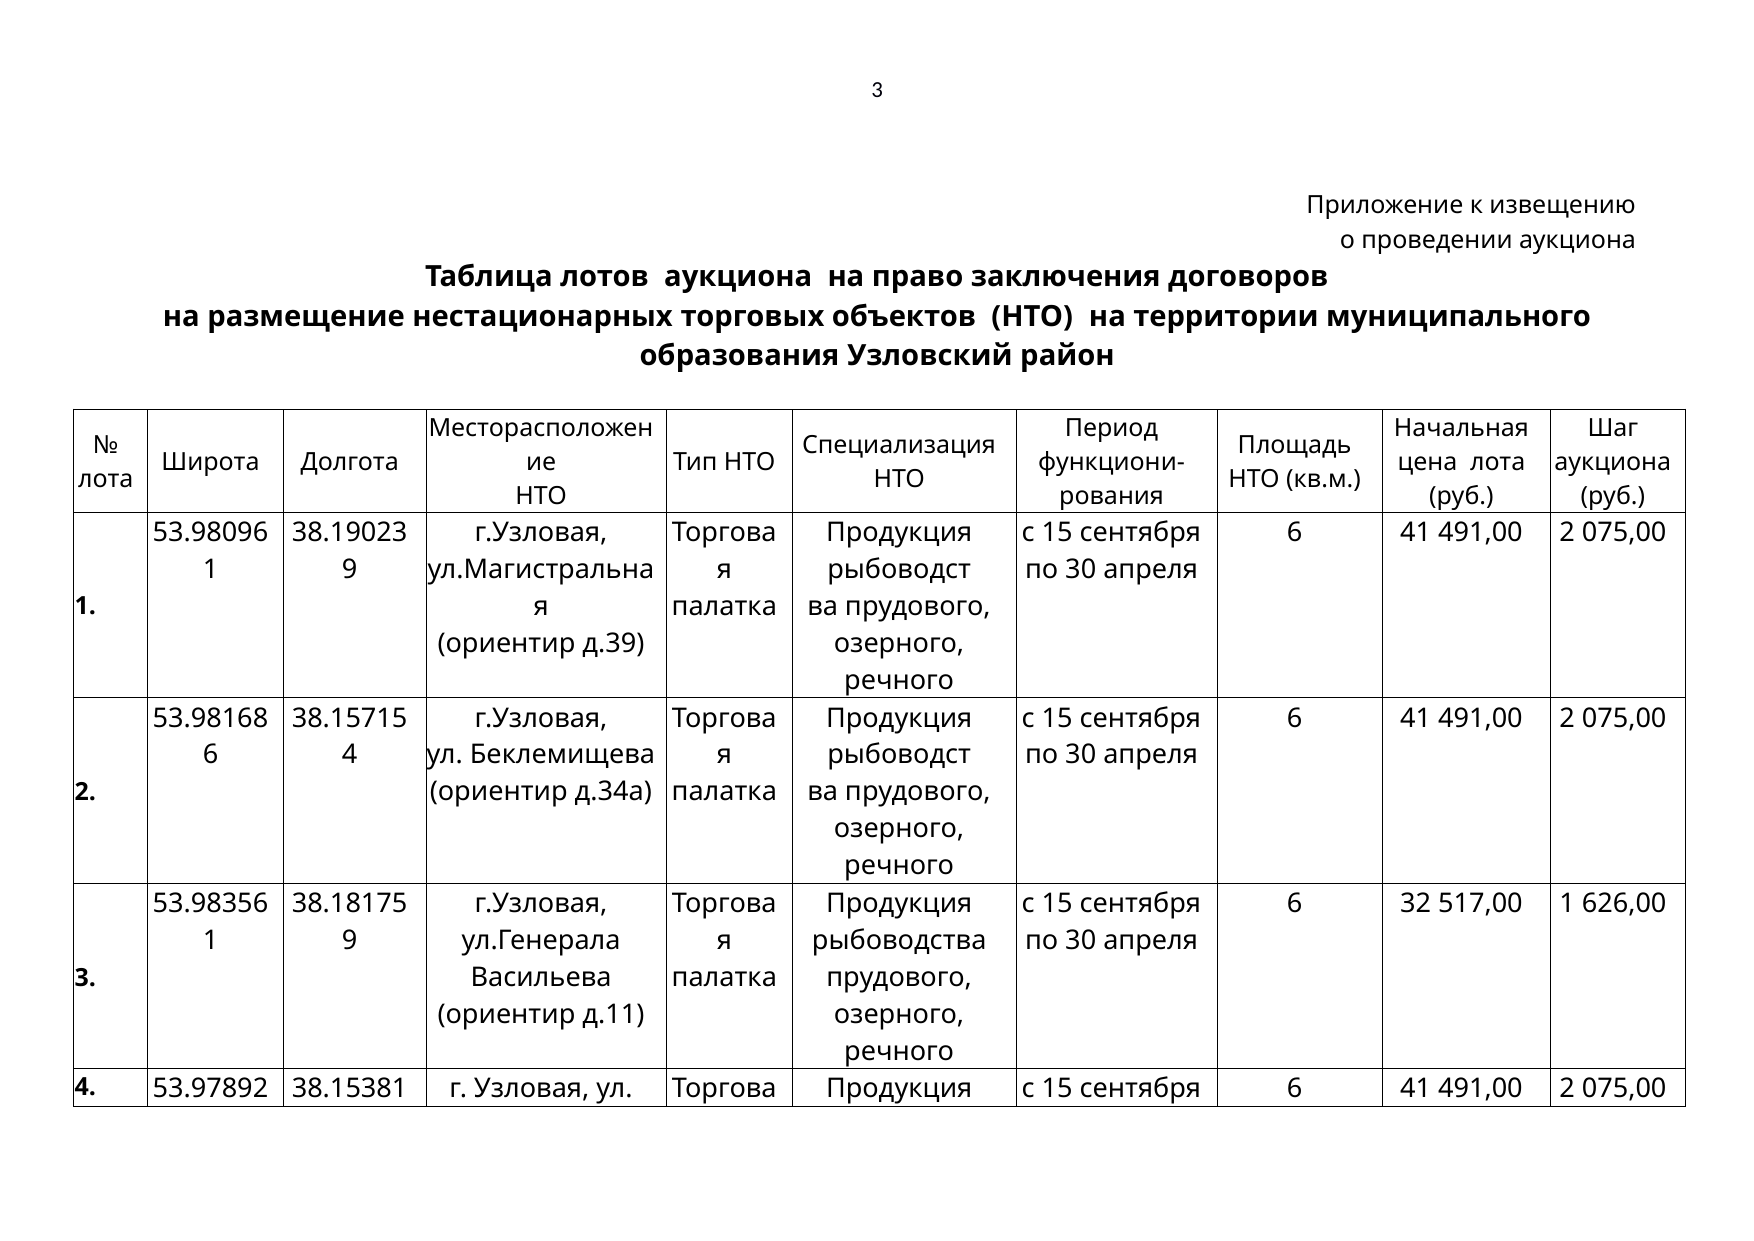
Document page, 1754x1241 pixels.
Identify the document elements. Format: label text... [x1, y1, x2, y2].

table_header Месторасположение НТО [427, 410, 666, 512]
table_cell с 15 сентября по 30 апреля [1017, 513, 1217, 697]
table_cell 2 075,00 [1551, 1069, 1685, 1106]
text Таблица лотов аукциона на право заключения договоров [118, 255, 1636, 295]
table_cell с 15 сентября по 30 апреля [1017, 698, 1217, 882]
table_cell 38.153813 [284, 1069, 426, 1106]
table_header Специализация НТО [793, 410, 1016, 512]
table_cell [74, 1069, 147, 1106]
table_cell 41 491,00 [1383, 513, 1550, 697]
table_cell 41 491,00 [1383, 1069, 1550, 1106]
table_cell 2 075,00 [1551, 698, 1685, 882]
table_cell Торговая палатка [667, 698, 792, 882]
table_cell 53.980961 [148, 513, 283, 697]
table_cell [793, 1069, 1016, 1106]
table_cell 53.983561 [148, 884, 283, 1068]
table_header Тип НТО [667, 410, 792, 512]
table_cell [74, 513, 147, 697]
table_cell с 15 сентября по 30 апреля [1017, 884, 1217, 1068]
table_cell Торговая палатка [667, 884, 792, 1068]
table_header № лота [74, 410, 147, 512]
table_cell [74, 884, 147, 1068]
table_cell 53.978922 [148, 1069, 283, 1106]
table_cell 1 626,00 [1551, 884, 1685, 1068]
table_cell 41 491,00 [1383, 698, 1550, 882]
table_cell 6 [1218, 698, 1382, 882]
table_header Широта [148, 410, 283, 512]
table_cell Торговая палатка [667, 513, 792, 697]
table_cell 32 517,00 [1383, 884, 1550, 1068]
table_cell Продукция рыбоводства прудового, озерного, речного [793, 884, 1016, 1068]
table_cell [427, 1069, 666, 1106]
table_cell 53.981686 [148, 698, 283, 882]
table_cell [74, 698, 147, 882]
text о проведении аукциона [118, 221, 1636, 255]
table_cell Продукция рыбоводст ва прудового, озерного, речного [793, 513, 1016, 697]
table_cell 6 [1218, 884, 1382, 1068]
table_cell 6 [1218, 1069, 1382, 1106]
table_cell 38.181759 [284, 884, 426, 1068]
text на размещение нестационарных торговых объектов (НТО) на территории муниципального образования Узловский район [118, 295, 1636, 374]
table_header Шаг аукциона (руб.) [1551, 410, 1685, 512]
table_cell 6 [1218, 513, 1382, 697]
text Приложение к извещению [118, 187, 1636, 221]
table_cell 38.157154 [284, 698, 426, 882]
table_cell 38.190239 [284, 513, 426, 697]
table_cell Продукция рыбоводст ва прудового, озерного, речного [793, 698, 1016, 882]
table_cell 2 075,00 [1551, 513, 1685, 697]
table_header Период функциони-рования [1017, 410, 1217, 512]
table_header Долгота [284, 410, 426, 512]
table_header Площадь НТО (кв.м.) [1218, 410, 1382, 512]
table_cell г.Узловая, ул.Магистральная (ориентир д.39) [427, 513, 666, 697]
table_cell г.Узловая, ул. Беклемищева (ориентир д.34а) [427, 698, 666, 882]
table_cell г.Узловая, ул.Генерала Васильева (ориентир д.11) [427, 884, 666, 1068]
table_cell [1017, 1069, 1217, 1106]
table_cell Торговая палатка [667, 1069, 792, 1106]
table_header Начальная цена лота (руб.) [1383, 410, 1550, 512]
